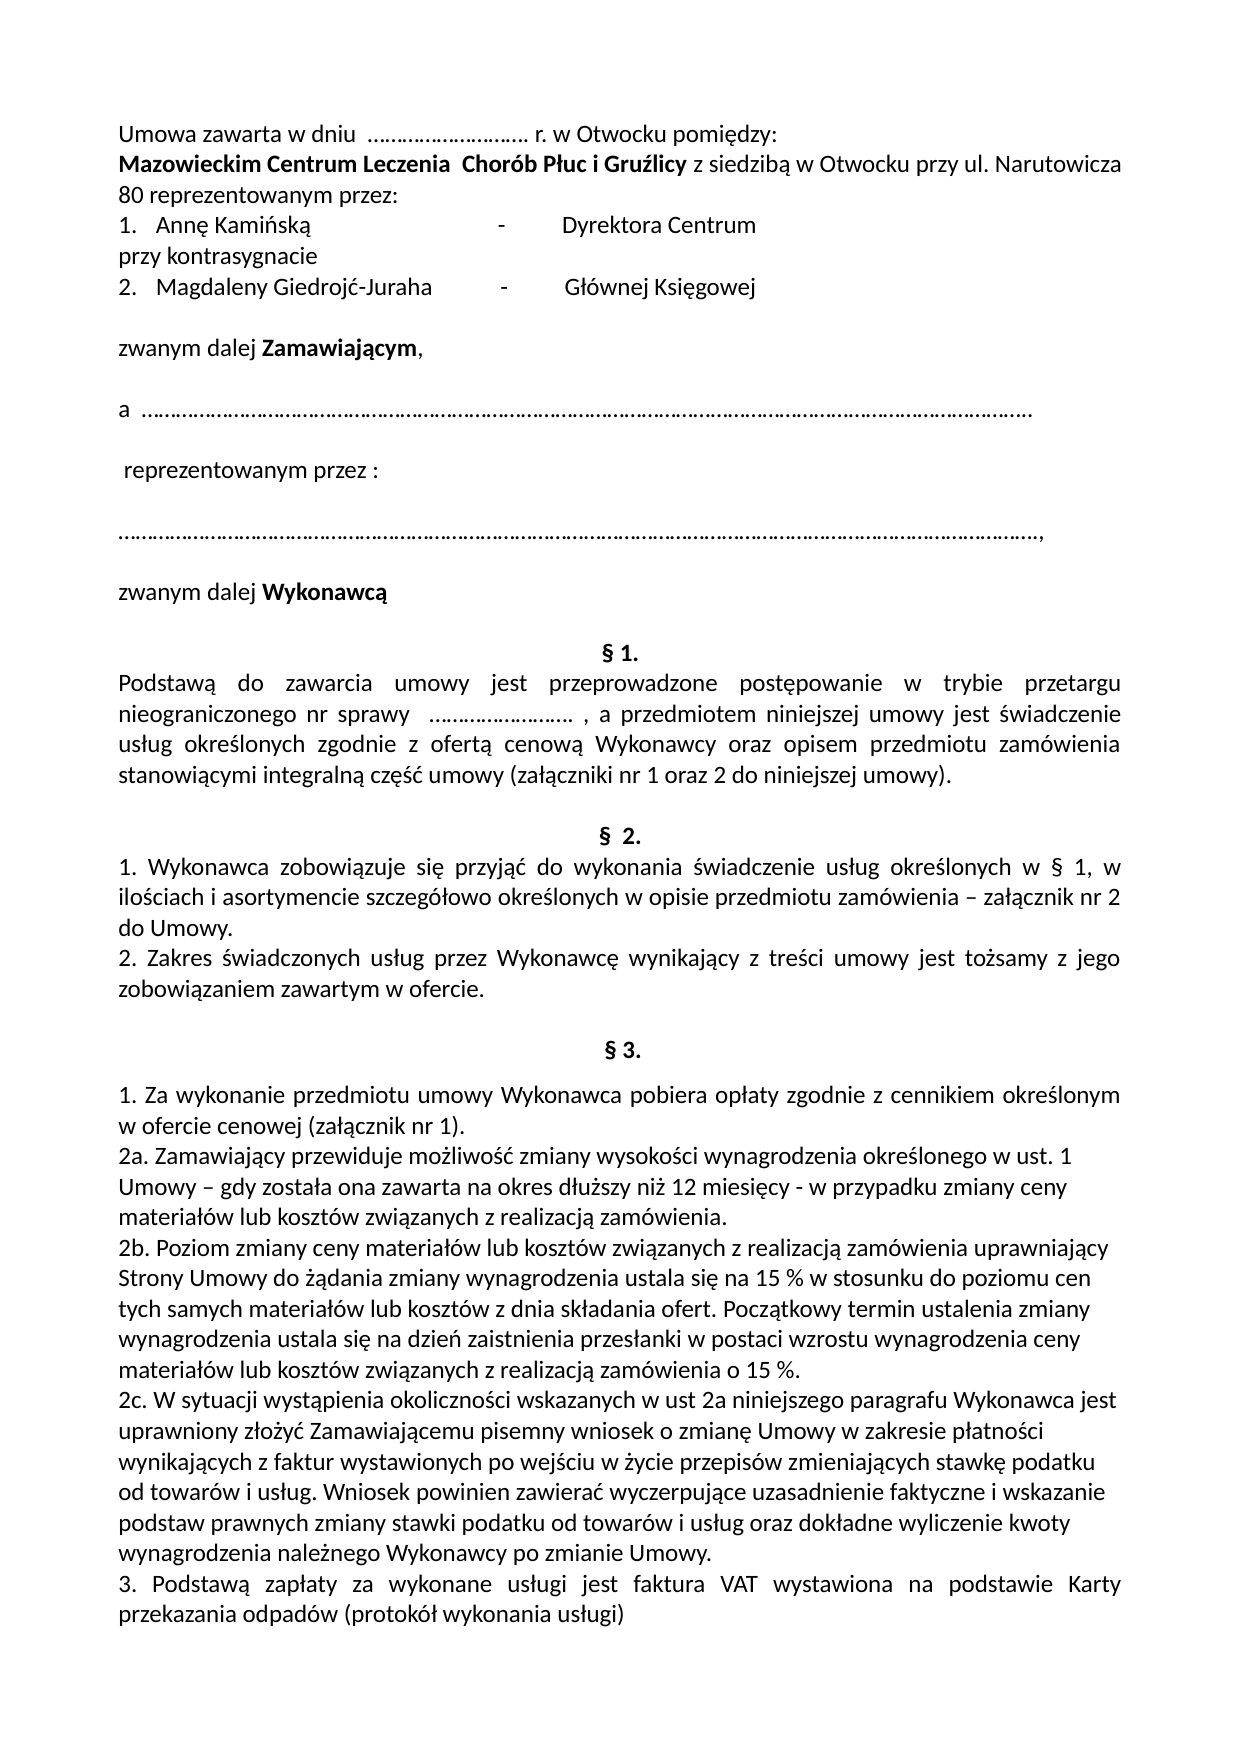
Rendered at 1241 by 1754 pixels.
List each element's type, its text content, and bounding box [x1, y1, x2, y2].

text 2a. Zamawiający przewiduje możliwość zmiany wysokości wynagrodzenia określonego w ust. 1 Umowy – gdy została ona zawarta na okres dłuższy niż 12 miesięcy - w przypadku zmiany ceny materiałów lub kosztów związanych z realizacją zamówienia. [118, 1141, 1122, 1232]
text 1. Za wykonanie przedmiotu umowy Wykonawca pobiera opłaty zgodnie z cennikiem określonym w ofercie cenowej (załącznik nr 1). [118, 1079, 1122, 1141]
text § 2. [118, 820, 1122, 851]
text reprezentowanym przez : [118, 454, 1122, 484]
text zwanym dalej Wykonawcą [118, 576, 1122, 606]
text 2. Zakres świadczonych usług przez Wykonawcę wynikający z treści umowy jest tożsamy z jego zobowiązaniem zawartym w ofercie. [118, 942, 1122, 1003]
text 1. Wykonawca zobowiązuje się przyjąć do wykonania świadczenie usług określonych w § 1, w ilościach i asortymencie szczegółowo określonych w opisie przedmiotu zamówienia – załącznik nr 2 do Umowy. [118, 851, 1122, 942]
text przy kontrasygnacie [118, 240, 1122, 271]
text 2b. Poziom zmiany ceny materiałów lub kosztów związanych z realizacją zamówienia uprawniający Strony Umowy do żądania zmiany wynagrodzenia ustala się na 15 % w stosunku do poziomu cen tych samych materiałów lub kosztów z dnia składania ofert. Początkowy termin ustalenia zmiany wynagrodzenia ustala się na dzień zaistnienia przesłanki w postaci wzrostu wynagrodzenia ceny materiałów lub kosztów związanych z realizacją zamówienia o 15 %. [118, 1232, 1122, 1385]
text a ……………………………………………………………………………………………………………………………………….. [118, 393, 1122, 423]
text Umowa zawarta w dniu ………………………. r. w Otwocku pomiędzy: [118, 118, 1122, 149]
text § 1. [118, 637, 1122, 667]
text 3. Podstawą zapłaty za wykonane usługi jest faktura VAT wystawiona na podstawie Karty przekazania odpadów (protokół wykonania usługi) [118, 1568, 1122, 1629]
list Magdaleny Giedrojć-Juraha - Głównej Księgowej [118, 271, 1122, 301]
text ……………………………………………………………………………………………………………………………………………., [118, 515, 1122, 545]
list Annę Kamińską - Dyrektora Centrum [118, 210, 1122, 240]
text § 3. [118, 1034, 1122, 1064]
text Podstawą do zawarcia umowy jest przeprowadzone postępowanie w trybie przetargu nieograniczonego nr sprawy ……………………. , a przedmiotem niniejszej umowy jest świadczenie usług określonych zgodnie z ofertą cenową Wykonawcy oraz opisem przedmiotu zamówienia stanowiącymi integralną część umowy (załączniki nr 1 oraz 2 do niniejszej umowy). [118, 667, 1122, 789]
text zwanym dalej Zamawiającym, [118, 332, 1122, 362]
text 2c. W sytuacji wystąpienia okoliczności wskazanych w ust 2a niniejszego paragrafu Wykonawca jest uprawniony złożyć Zamawiającemu pisemny wniosek o zmianę Umowy w zakresie płatności wynikających z faktur wystawionych po wejściu w życie przepisów zmieniających stawkę podatku od towarów i usług. Wniosek powinien zawierać wyczerpujące uzasadnienie faktyczne i wskazanie podstaw prawnych zmiany stawki podatku od towarów i usług oraz dokładne wyliczenie kwoty wynagrodzenia należnego Wykonawcy po zmianie Umowy. [118, 1385, 1122, 1568]
text Mazowieckim Centrum Leczenia Chorób Płuc i Gruźlicy z siedzibą w Otwocku przy ul. Narutowicza 80 reprezentowanym przez: [118, 149, 1122, 210]
